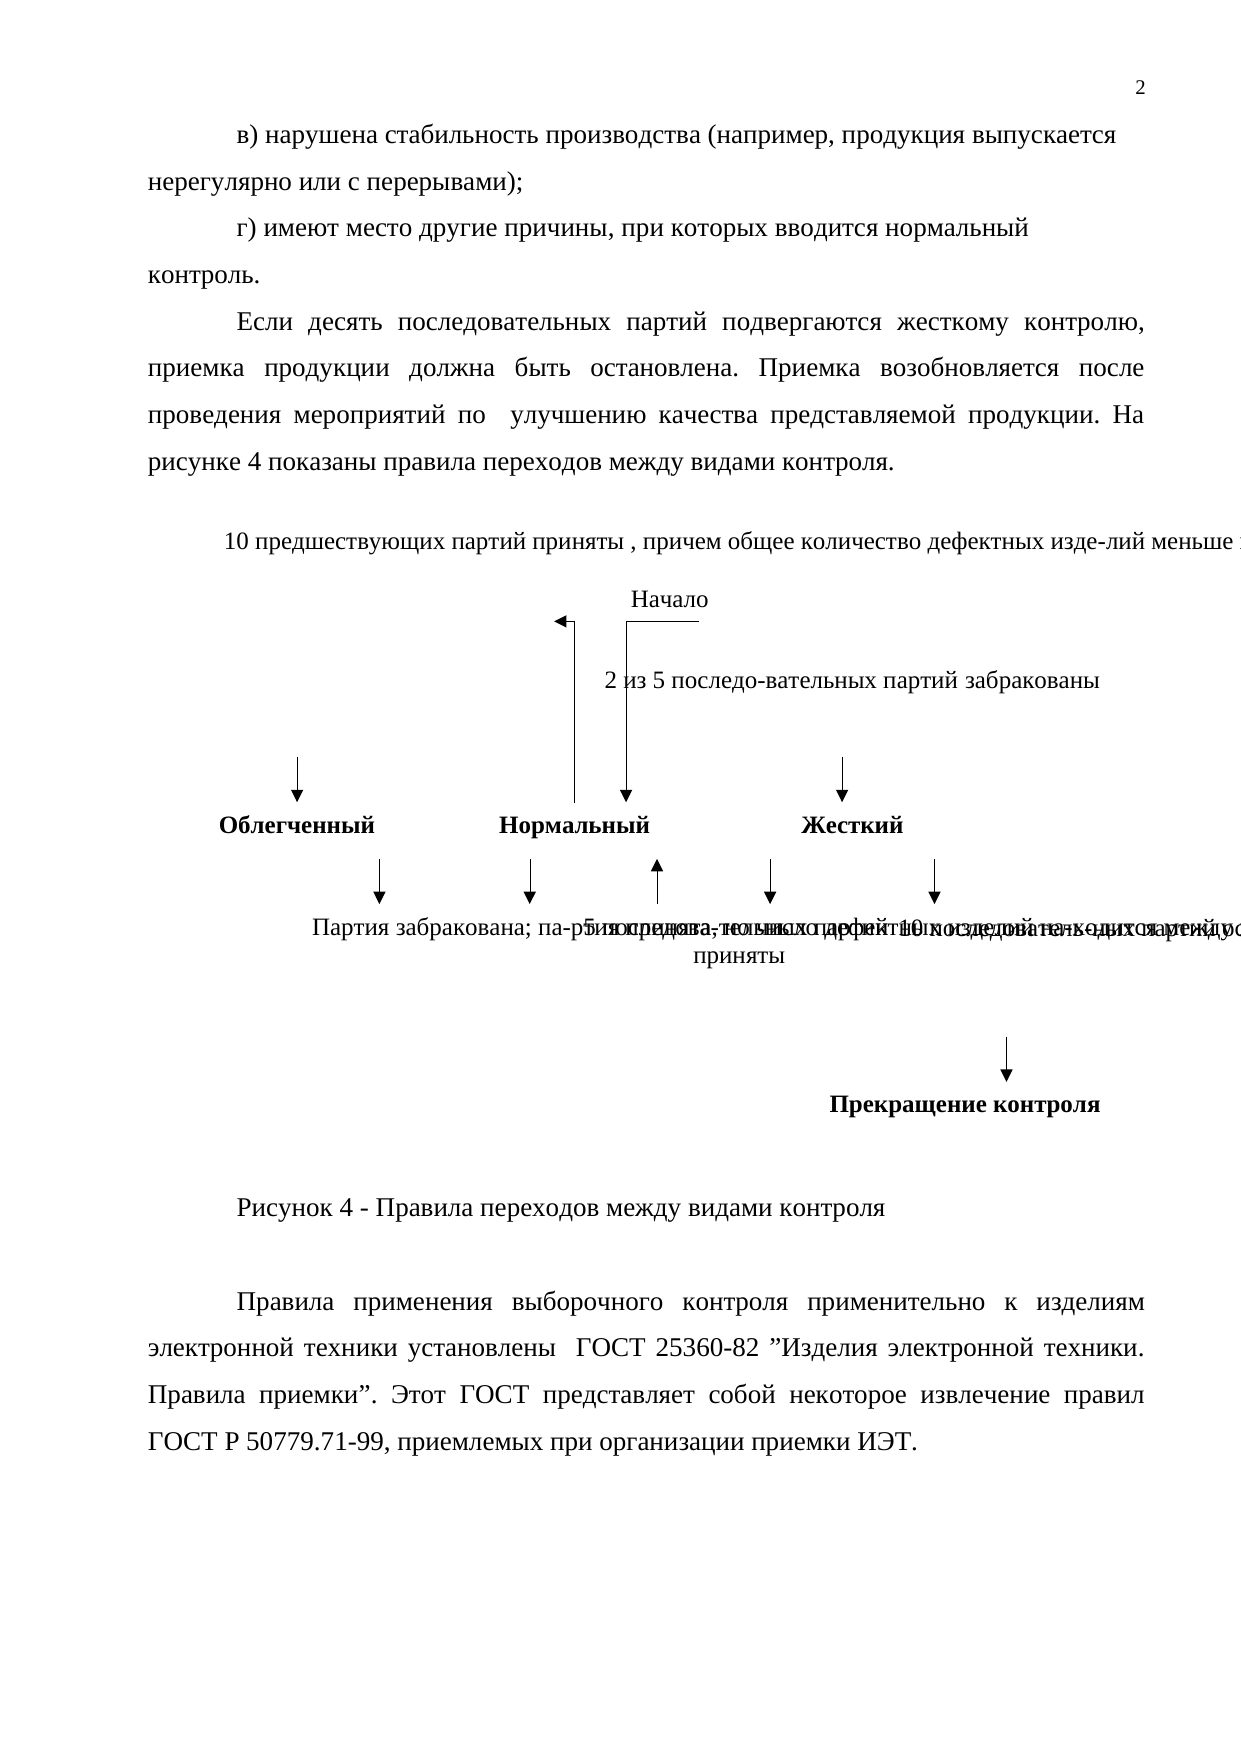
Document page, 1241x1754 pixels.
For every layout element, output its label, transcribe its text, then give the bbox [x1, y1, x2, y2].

text Рисунок 4 - Правила переходов между видами контроля [148, 1191, 1146, 1223]
text г) имеют место другие причины, при которых вводится нормальный контроль. [148, 211, 1146, 289]
text в) нарушена стабильность производства (например, продукция выпускается нерегулярно или с перерывами); [148, 118, 1146, 196]
text Если десять последовательных партий подвергаются жесткому контролю, приемка продукции должна быть остановлена. Приемка возобновляется после проведения мероприятий по улучшению качества представляемой продукции. На рисунке 4 показаны правила переходов между видами контроля. [148, 305, 1146, 476]
text Правила применения выборочного контроля применительно к изделиям электронной техники установлены ГОСТ 25360-82 ”Изделия электронной техники. Правила приемки”. Этот ГОСТ представляет собой некоторое извлечение правил ГОСТ Р 50779.71-99, приемлемых при организации приемки ИЭТ. [148, 1285, 1146, 1456]
